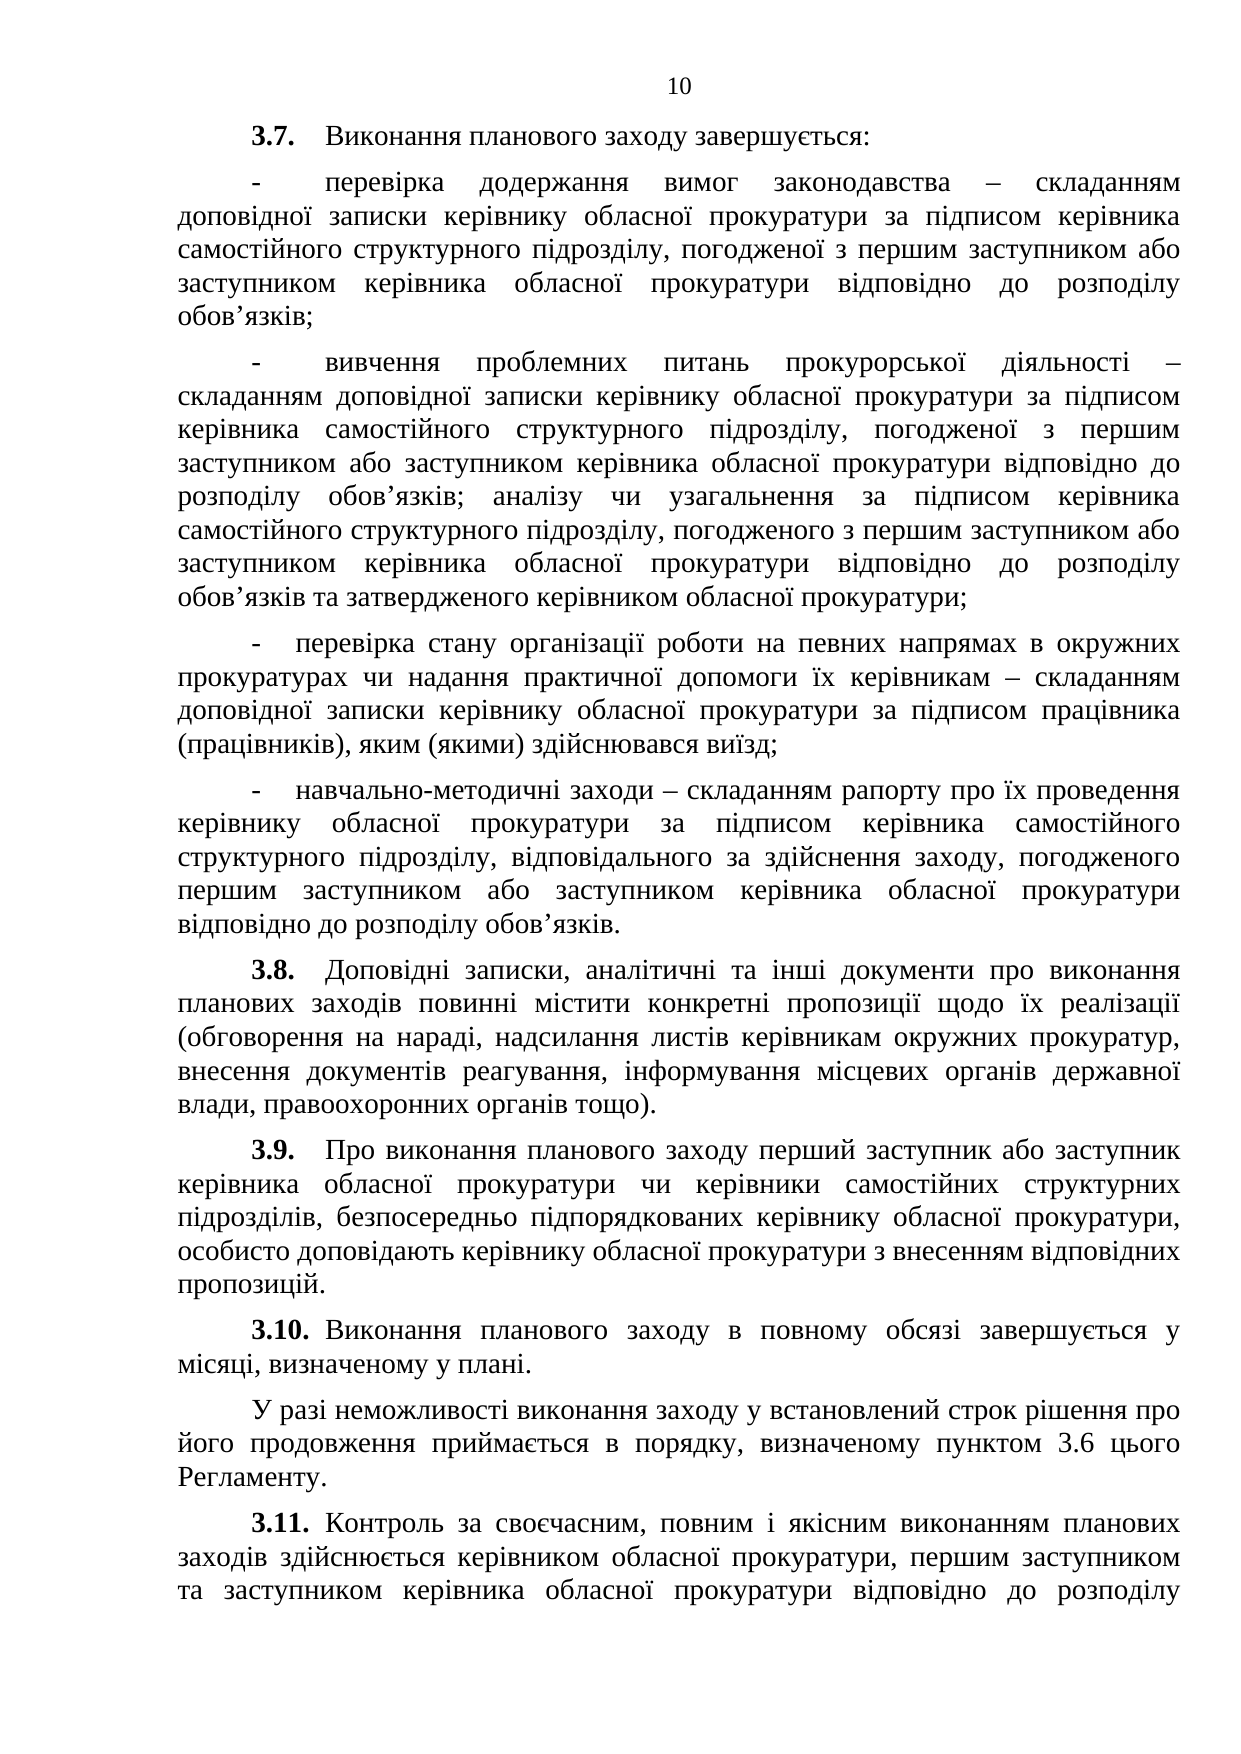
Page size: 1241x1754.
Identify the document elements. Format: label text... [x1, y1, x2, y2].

text 3.8. Доповідні записки, аналітичні та інші документи про виконання планових заходів повинні містити конкретні пропозиції щодо їх реалізації (обговорення на нараді, надсилання листів керівникам окружних прокуратур, внесення документів реагування, інформування місцевих органів державної влади, правоохоронних органів тощо). [177, 952, 1181, 1120]
text 3.10. Виконання планового заходу в повному обсязі завершується у місяці, визначеному у плані. [177, 1312, 1181, 1379]
text - перевірка додержання вимог законодавства – складанням доповідної записки керівнику обласної прокуратури за підписом керівника самостійного структурного підрозділу, погодженої з першим заступником або заступником керівника обласної прокуратури відповідно до розподілу обов’язків; [177, 164, 1181, 332]
text - вивчення проблемних питань прокурорської діяльності – складанням доповідної записки керівнику обласної прокуратури за підписом керівника самостійного структурного підрозділу, погодженої з першим заступником або заступником керівника обласної прокуратури відповідно до розподілу обов’язків; аналізу чи узагальнення за підписом керівника самостійного структурного підрозділу, погодженого з першим заступником або заступником керівника обласної прокуратури відповідно до розподілу обов’язків та затвердженого керівником обласної прокуратури; [177, 344, 1181, 613]
text 3.9. Про виконання планового заходу перший заступник або заступник керівника обласної прокуратури чи керівники самостійних структурних підрозділів, безпосередньо підпорядкованих керівнику обласної прокуратури, особисто доповідають керівнику обласної прокуратури з внесенням відповідних пропозицій. [177, 1132, 1181, 1300]
text - перевірка стану організації роботи на певних напрямах в окружних прокуратурах чи надання практичної допомоги їх керівникам – складанням доповідної записки керівнику обласної прокуратури за підписом працівника (працівників), яким (якими) здійснювався виїзд; [177, 625, 1181, 759]
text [177, 1505, 1181, 1606]
text У разі неможливості виконання заходу у встановлений строк рішення про його продовження приймається в порядку, визначеному пунктом 3.6 цього Регламенту. [177, 1392, 1181, 1493]
text 3.7. Виконання планового заходу завершується: [177, 118, 1181, 152]
text - навчально-методичні заходи – складанням рапорту про їх проведення керівнику обласної прокуратури за підписом керівника самостійного структурного підрозділу, відповідального за здійснення заходу, погодженого першим заступником або заступником керівника обласної прокуратури відповідно до розподілу обов’язків. [177, 772, 1181, 939]
